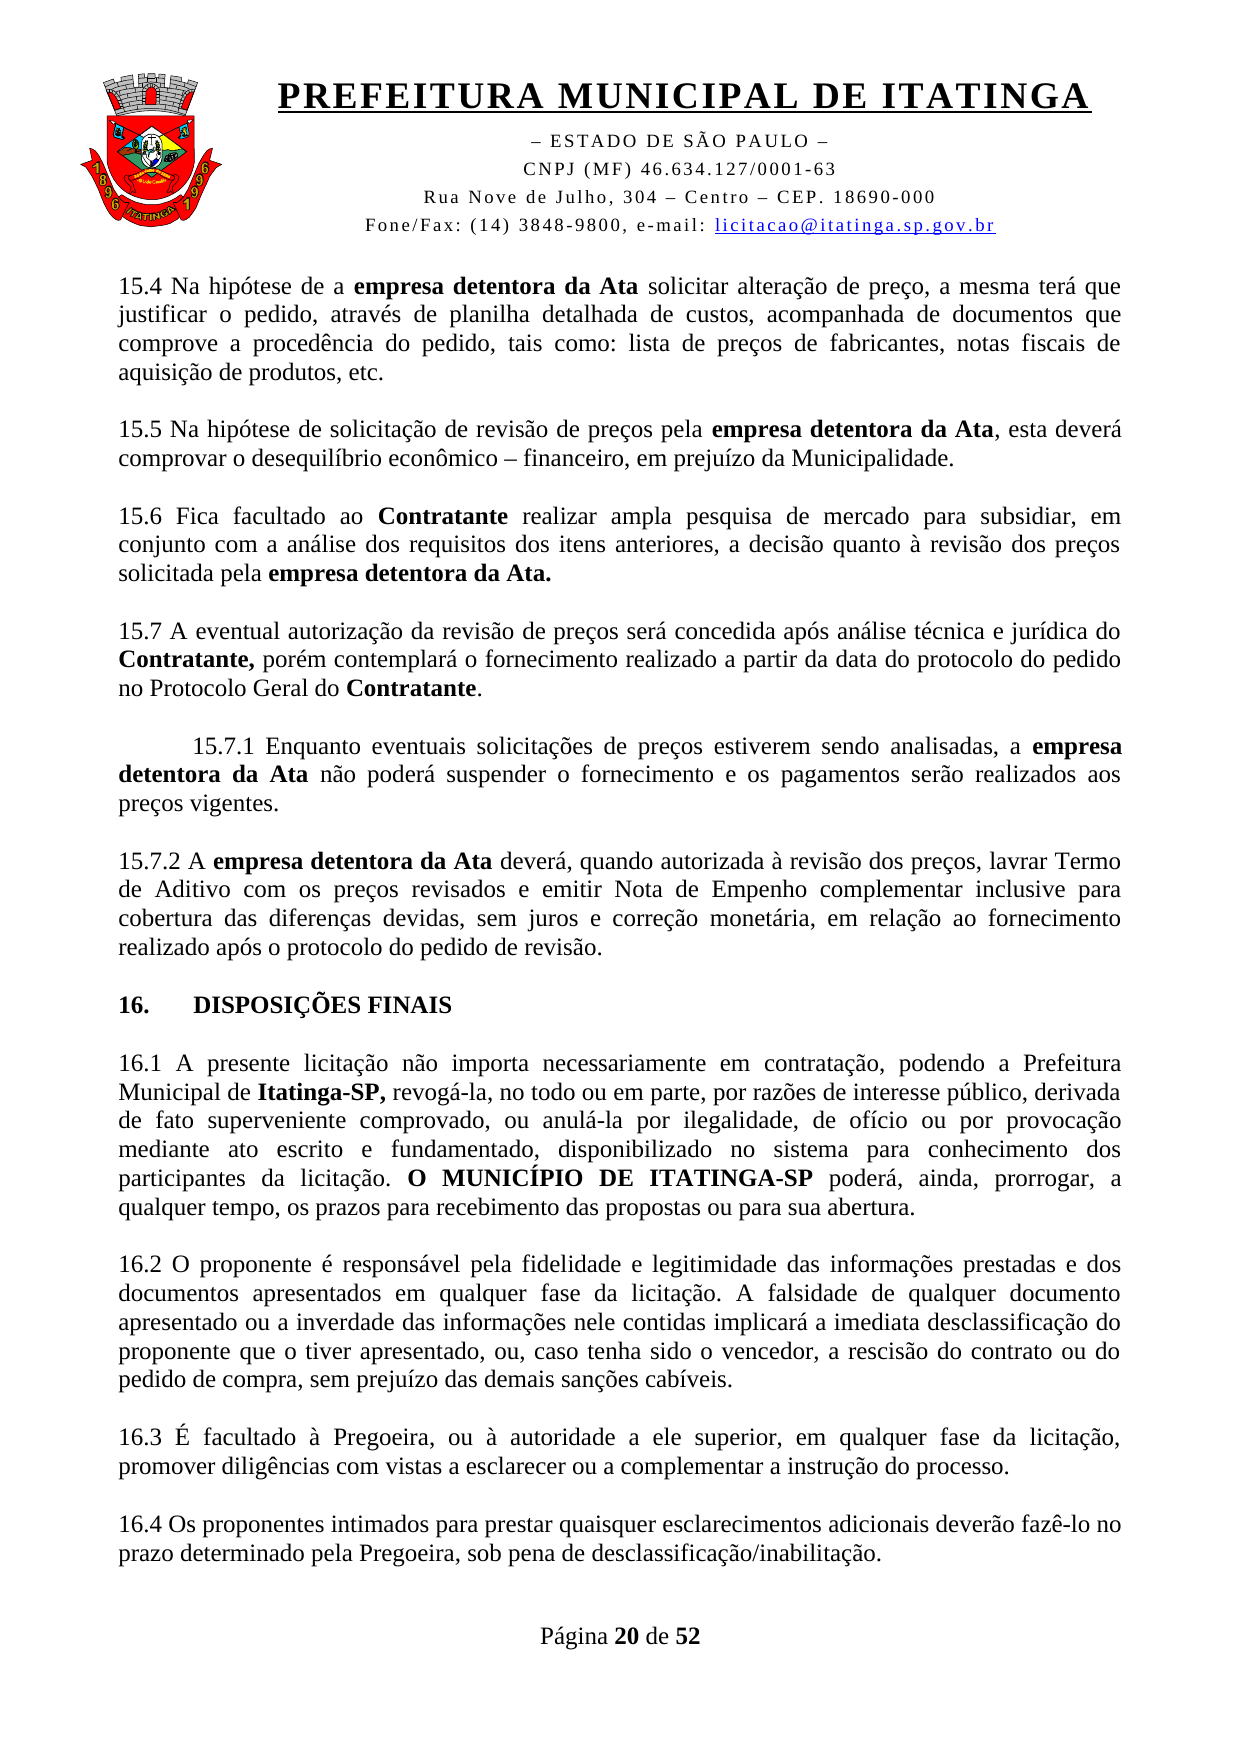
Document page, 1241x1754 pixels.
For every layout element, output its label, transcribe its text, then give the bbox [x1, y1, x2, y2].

text 15.7.2 A empresa detentora da Ata deverá, quando autorizada à revisão dos preços, lavrar Termo de Aditivo com os preços revisados e emitir Nota de Empenho complementar inclusive para cobertura das diferenças devidas, sem juros e correção monetária, em relação ao fornecimento realizado após o protocolo do pedido de revisão. [118, 846, 1122, 961]
text 16.2 O proponente é responsável pela fidelidade e legitimidade das informações prestadas e dos documentos apresentados em qualquer fase da licitação. A falsidade de qualquer documento apresentado ou a inverdade das informações nele contidas implicará a imediata desclassificação do proponente que o tiver apresentado, ou, caso tenha sido o vencedor, a rescisão do contrato ou do pedido de compra, sem prejuízo das demais sanções cabíveis. [118, 1249, 1122, 1393]
text 15.4 Na hipótese de a empresa detentora da Ata solicitar alteração de preço, a mesma terá que justificar o pedido, através de planilha detalhada de custos, acompanhada de documentos que comprove a procedência do pedido, tais como: lista de preços de fabricantes, notas fiscais de aquisição de produtos, etc. [118, 271, 1122, 386]
text 15.6 Fica facultado ao Contratante realizar ampla pesquisa de mercado para subsidiar, em conjunto com a análise dos requisitos dos itens anteriores, a decisão quanto à revisão dos preços solicitada pela empresa detentora da Ata. [118, 501, 1122, 587]
text 15.7.1 Enquanto eventuais solicitações de preços estiverem sendo analisadas, a empresa detentora da Ata não poderá suspender o fornecimento e os pagamentos serão realizados aos preços vigentes. [118, 731, 1122, 817]
text 15.5 Na hipótese de solicitação de revisão de preços pela empresa detentora da Ata, esta deverá comprovar o desequilíbrio econômico – financeiro, em prejuízo da Municipalidade. [118, 414, 1122, 472]
text 16. DISPOSIÇÕES FINAIS [118, 990, 1122, 1019]
text 16.3 É facultado à Pregoeira, ou à autoridade a ele superior, em qualquer fase da licitação, promover diligências com vistas a esclarecer ou a complementar a instrução do processo. [118, 1422, 1122, 1480]
text 16.1 A presente licitação não importa necessariamente em contratação, podendo a Prefeitura Municipal de Itatinga-SP, revogá-la, no todo ou em parte, por razões de interesse público, derivada de fato superveniente comprovado, ou anulá-la por ilegalidade, de ofício ou por provocação mediante ato escrito e fundamentado, disponibilizado no sistema para conhecimento dos participantes da licitação. O MUNICÍPIO DE ITATINGA-SP poderá, ainda, prorrogar, a qualquer tempo, os prazos para recebimento das propostas ou para sua abertura. [118, 1048, 1122, 1220]
text 15.7 A eventual autorização da revisão de preços será concedida após análise técnica e jurídica do Contratante, porém contemplará o fornecimento realizado a partir da data do protocolo do pedido no Protocolo Geral do Contratante. [118, 616, 1122, 702]
text 16.4 Os proponentes intimados para prestar quaisquer esclarecimentos adicionais deverão fazê-lo no prazo determinado pela Pregoeira, sob pena de desclassificação/inabilitação. [118, 1509, 1122, 1567]
